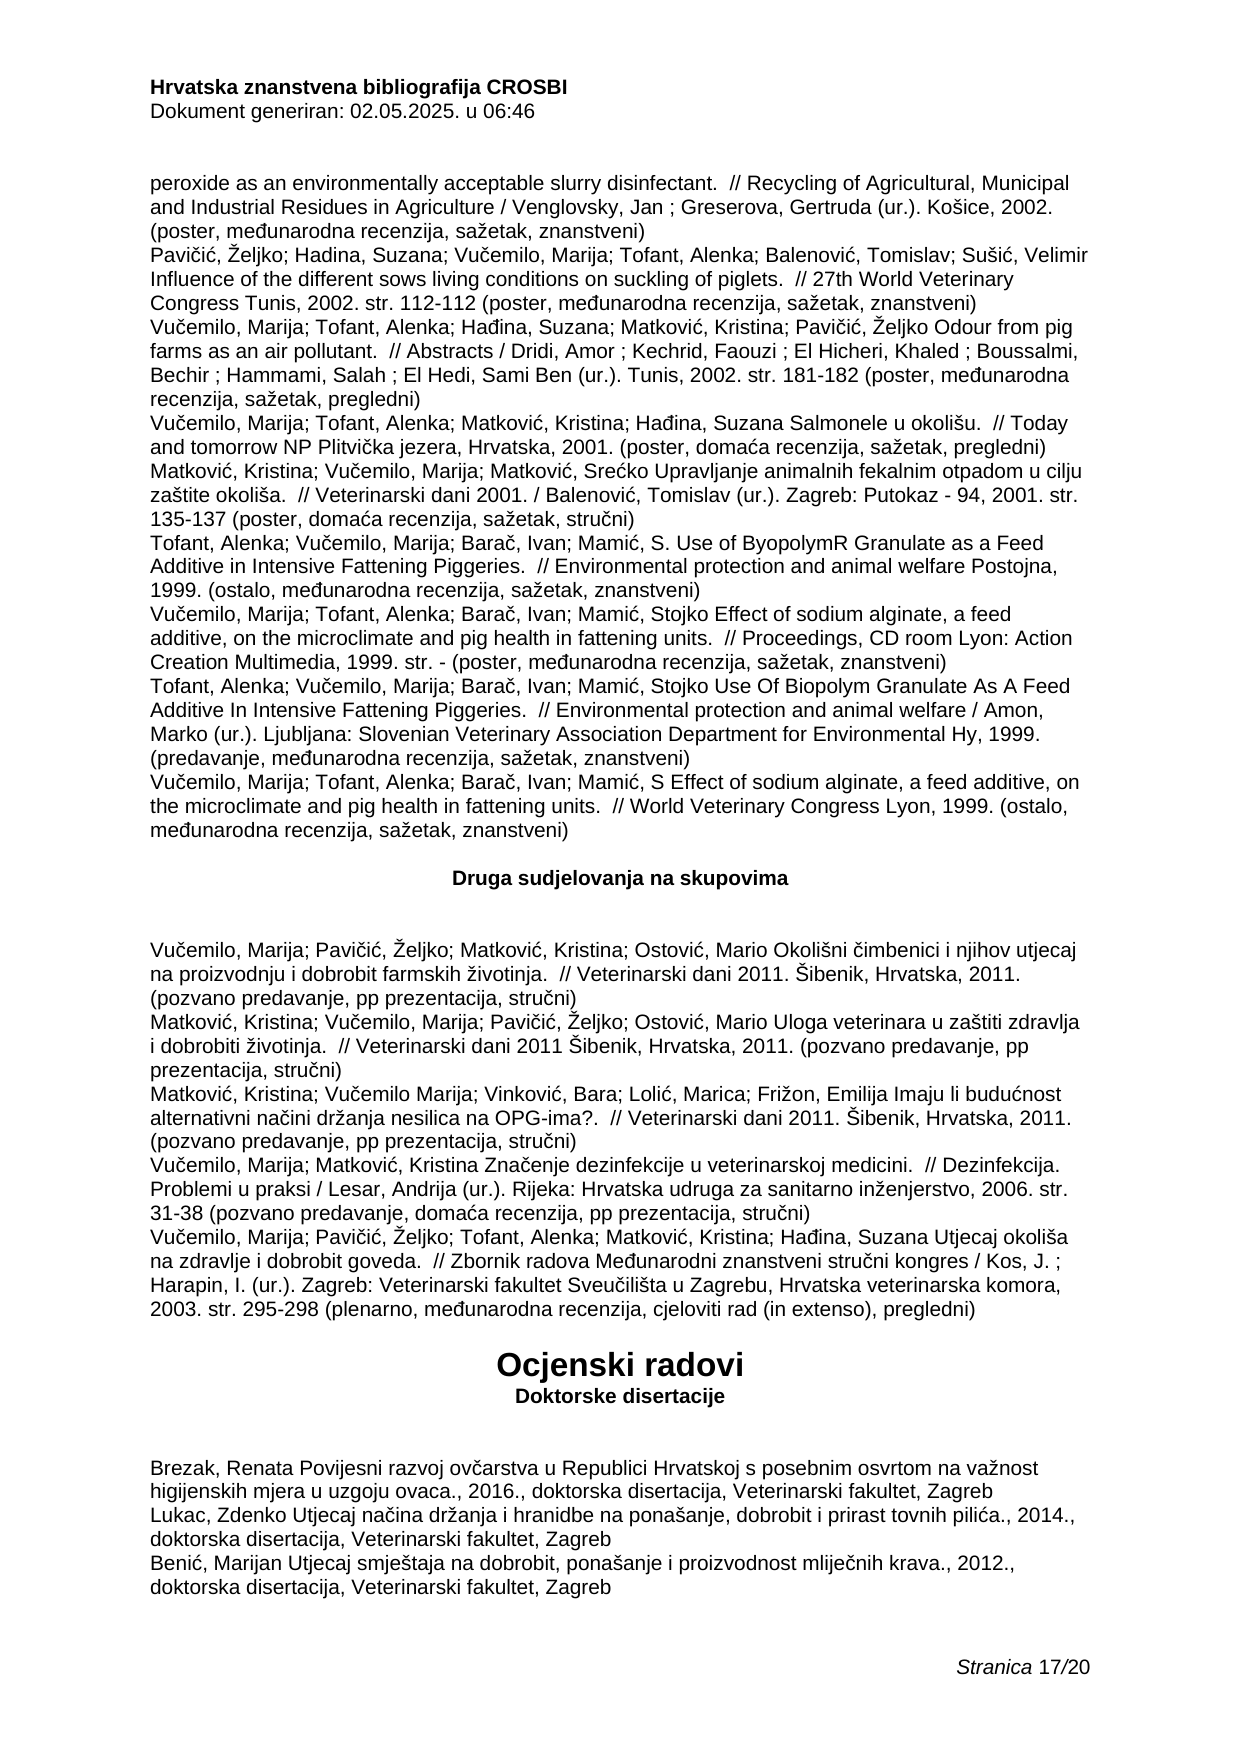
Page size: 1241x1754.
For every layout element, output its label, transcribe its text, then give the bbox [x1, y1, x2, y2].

text Tofant, Alenka; Vučemilo, Marija; Barač, Ivan; Mamić, Stojko [150, 674, 1090, 770]
text Brezak, Renata [150, 1455, 1090, 1503]
text Vučemilo, Marija; Tofant, Alenka; Matković, Kristina; Hađina, Suzana [150, 411, 1090, 458]
subtitle Ocjenski radovi [150, 1345, 1090, 1383]
text Vučemilo, Marija; Pavičić, Željko; Matković, Kristina; Ostović, Mario [150, 938, 1090, 1009]
subtitle Druga sudjelovanja na skupovima [150, 866, 1090, 890]
text Vučemilo, Marija; Tofant, Alenka; Hađina, Suzana; Matković, Kristina; Pavičić, Željko [150, 315, 1090, 411]
text Vučemilo, Marija; Pavičić, Željko; Tofant, Alenka; Matković, Kristina; Hađina, Suzana [150, 1225, 1090, 1321]
text Matković, Kristina; Vučemilo, Marija; Pavičić, Željko; Ostović, Mario [150, 1009, 1090, 1081]
text Benić, Marijan [150, 1551, 1090, 1599]
text Tofant, Alenka; Vučemilo, Marija; Barač, Ivan; Mamić, S. [150, 530, 1090, 602]
subtitle Doktorske disertacije [150, 1383, 1090, 1407]
text Matković, Kristina; Vučemilo Marija; Vinković, Bara; Lolić, Marica; Frižon, Emilija [150, 1081, 1090, 1153]
text Vučemilo, Marija; Tofant, Alenka; Barač, Ivan; Mamić, Stojko [150, 602, 1090, 674]
text Vučemilo, Marija; Matković, Kristina [150, 1153, 1090, 1225]
text Vučemilo, Marija; Tofant, Alenka; Barač, Ivan; Mamić, S [150, 770, 1090, 842]
text Lukac, Zdenko [150, 1503, 1090, 1551]
text Pavičić, Željko; Hadina, Suzana; Vučemilo, Marija; Tofant, Alenka; Balenović, Tomislav; Sušić, Velimir [150, 243, 1090, 315]
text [150, 171, 1090, 243]
text Matković, Kristina; Vučemilo, Marija; Matković, Srećko [150, 458, 1090, 530]
